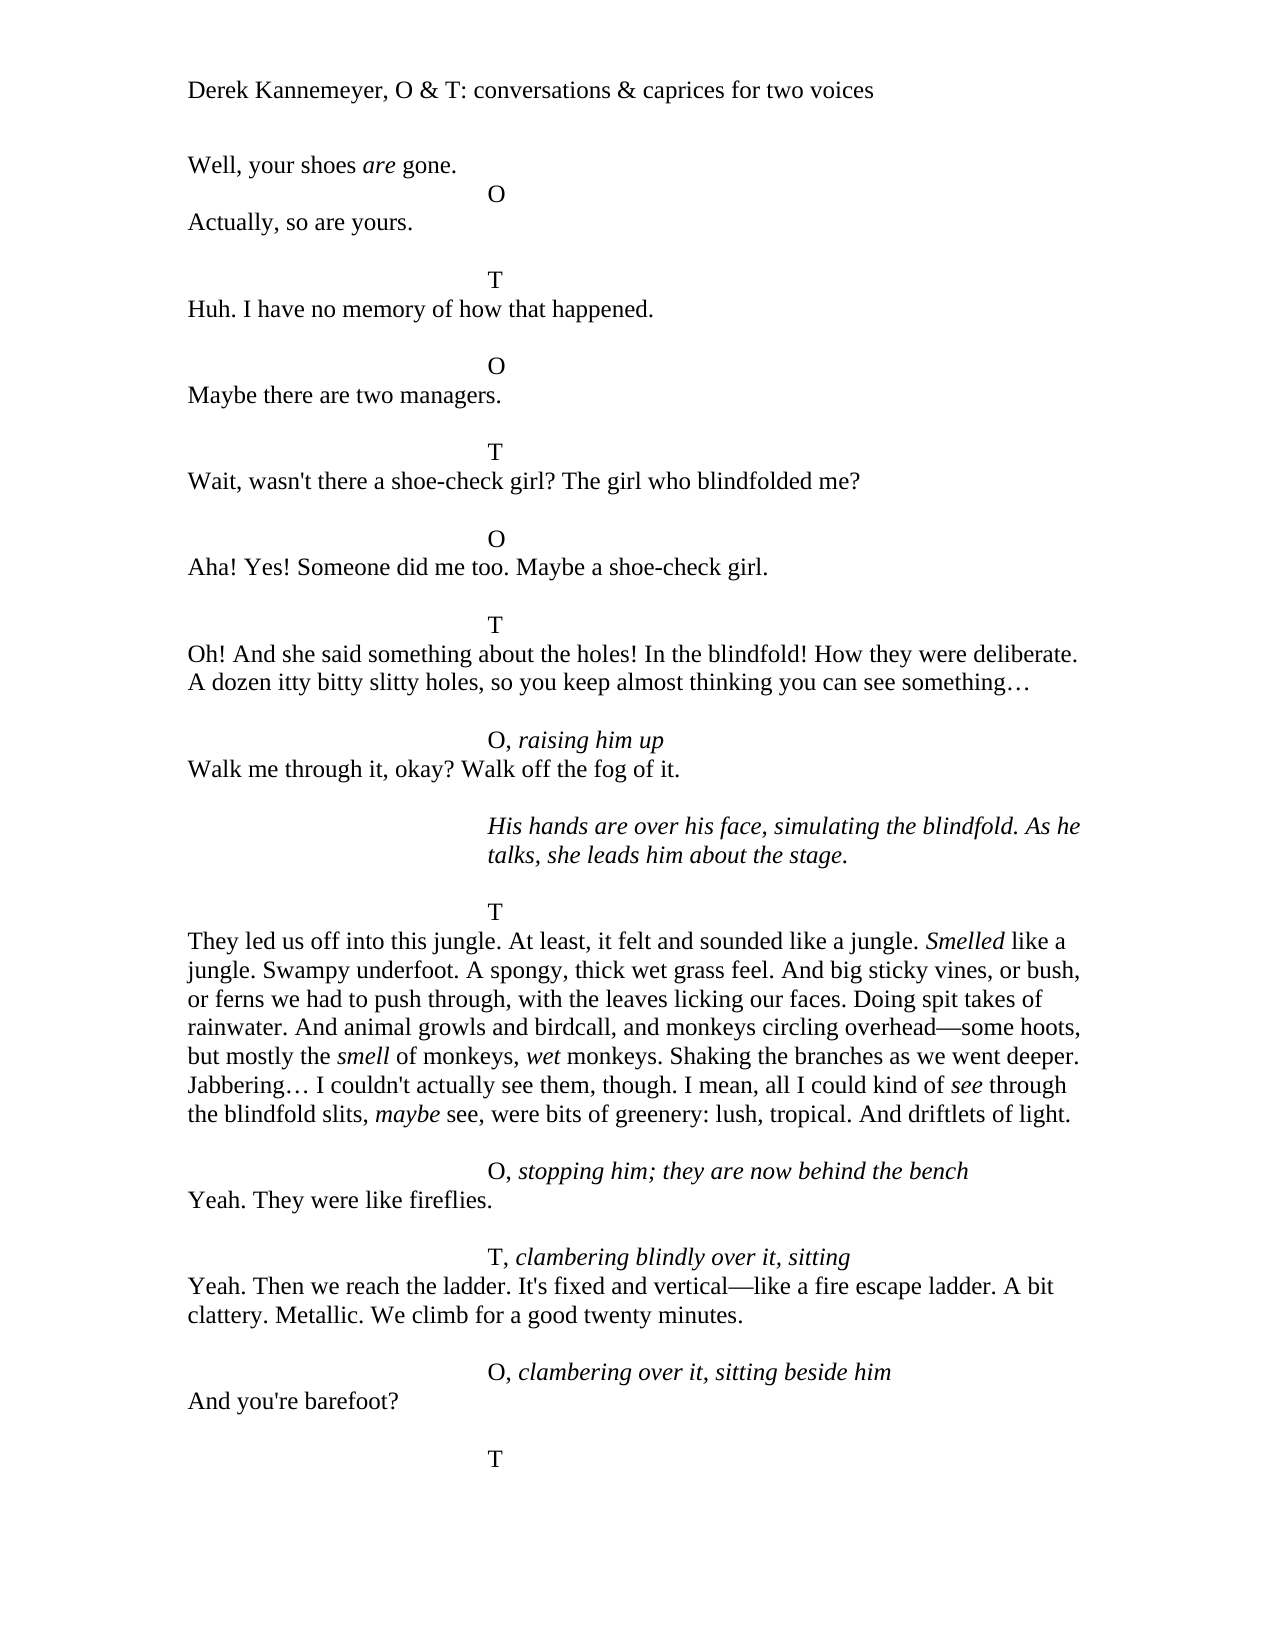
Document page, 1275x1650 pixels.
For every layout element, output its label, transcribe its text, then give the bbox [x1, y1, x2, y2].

text O [187, 179, 1087, 207]
text Aha! Yes! Someone did me too. Maybe a shoe-check girl. [187, 552, 1087, 581]
text His hands are over his face, simulating the blindfold. As he [187, 811, 1087, 840]
text Yeah. Then we reach the ladder. It's fixed and vertical—like a fire escape ladder. A bit clattery. Metallic. We climb for a good twenty minutes. [187, 1271, 1087, 1329]
text O [187, 351, 1087, 380]
text O, clambering over it, sitting beside him [187, 1357, 1087, 1386]
text O, raising him up [187, 725, 1087, 754]
text O [187, 524, 1087, 552]
text talks, she leads him about the stage. [187, 840, 1087, 869]
text Oh! And she said something about the holes! In the blindfold! How they were deliberate. A dozen itty bitty slitty holes, so you keep almost thinking you can see something… [187, 639, 1087, 696]
text Well, your shoes are gone. [187, 150, 1087, 179]
text Huh. I have no memory of how that happened. [187, 294, 1087, 322]
text T [187, 610, 1087, 639]
text T [187, 265, 1087, 294]
text T, clambering blindly over it, sitting [187, 1242, 1087, 1271]
text And you're barefoot? [187, 1386, 1087, 1415]
text T [187, 1444, 1087, 1472]
text Maybe there are two managers. [187, 380, 1087, 409]
text T [187, 897, 1087, 926]
text Actually, so are yours. [187, 207, 1087, 236]
text Wait, wasn't there a shoe-check girl? The girl who blindfolded me? [187, 466, 1087, 495]
text Walk me through it, okay? Walk off the fog of it. [187, 754, 1087, 782]
text They led us off into this jungle. At least, it felt and sounded like a jungle. Smelled like a jungle. Swampy underfoot. A spongy, thick wet grass feel. And big sticky vines, or bush, or ferns we had to push through, with the leaves licking our faces. Doing spit takes of rainwater. And animal growls and birdcall, and monkeys circling overhead—some hoots, but mostly the smell of monkeys, wet monkeys. Shaking the branches as we went deeper. Jabbering… I couldn't actually see them, though. I mean, all I could kind of see through the blindfold slits, maybe see, were bits of greenery: lush, tropical. And driftlets of light. [187, 926, 1087, 1127]
text O, stopping him; they are now behind the bench [187, 1156, 1087, 1185]
text Yeah. They were like fireflies. [187, 1185, 1087, 1214]
text T [187, 437, 1087, 466]
